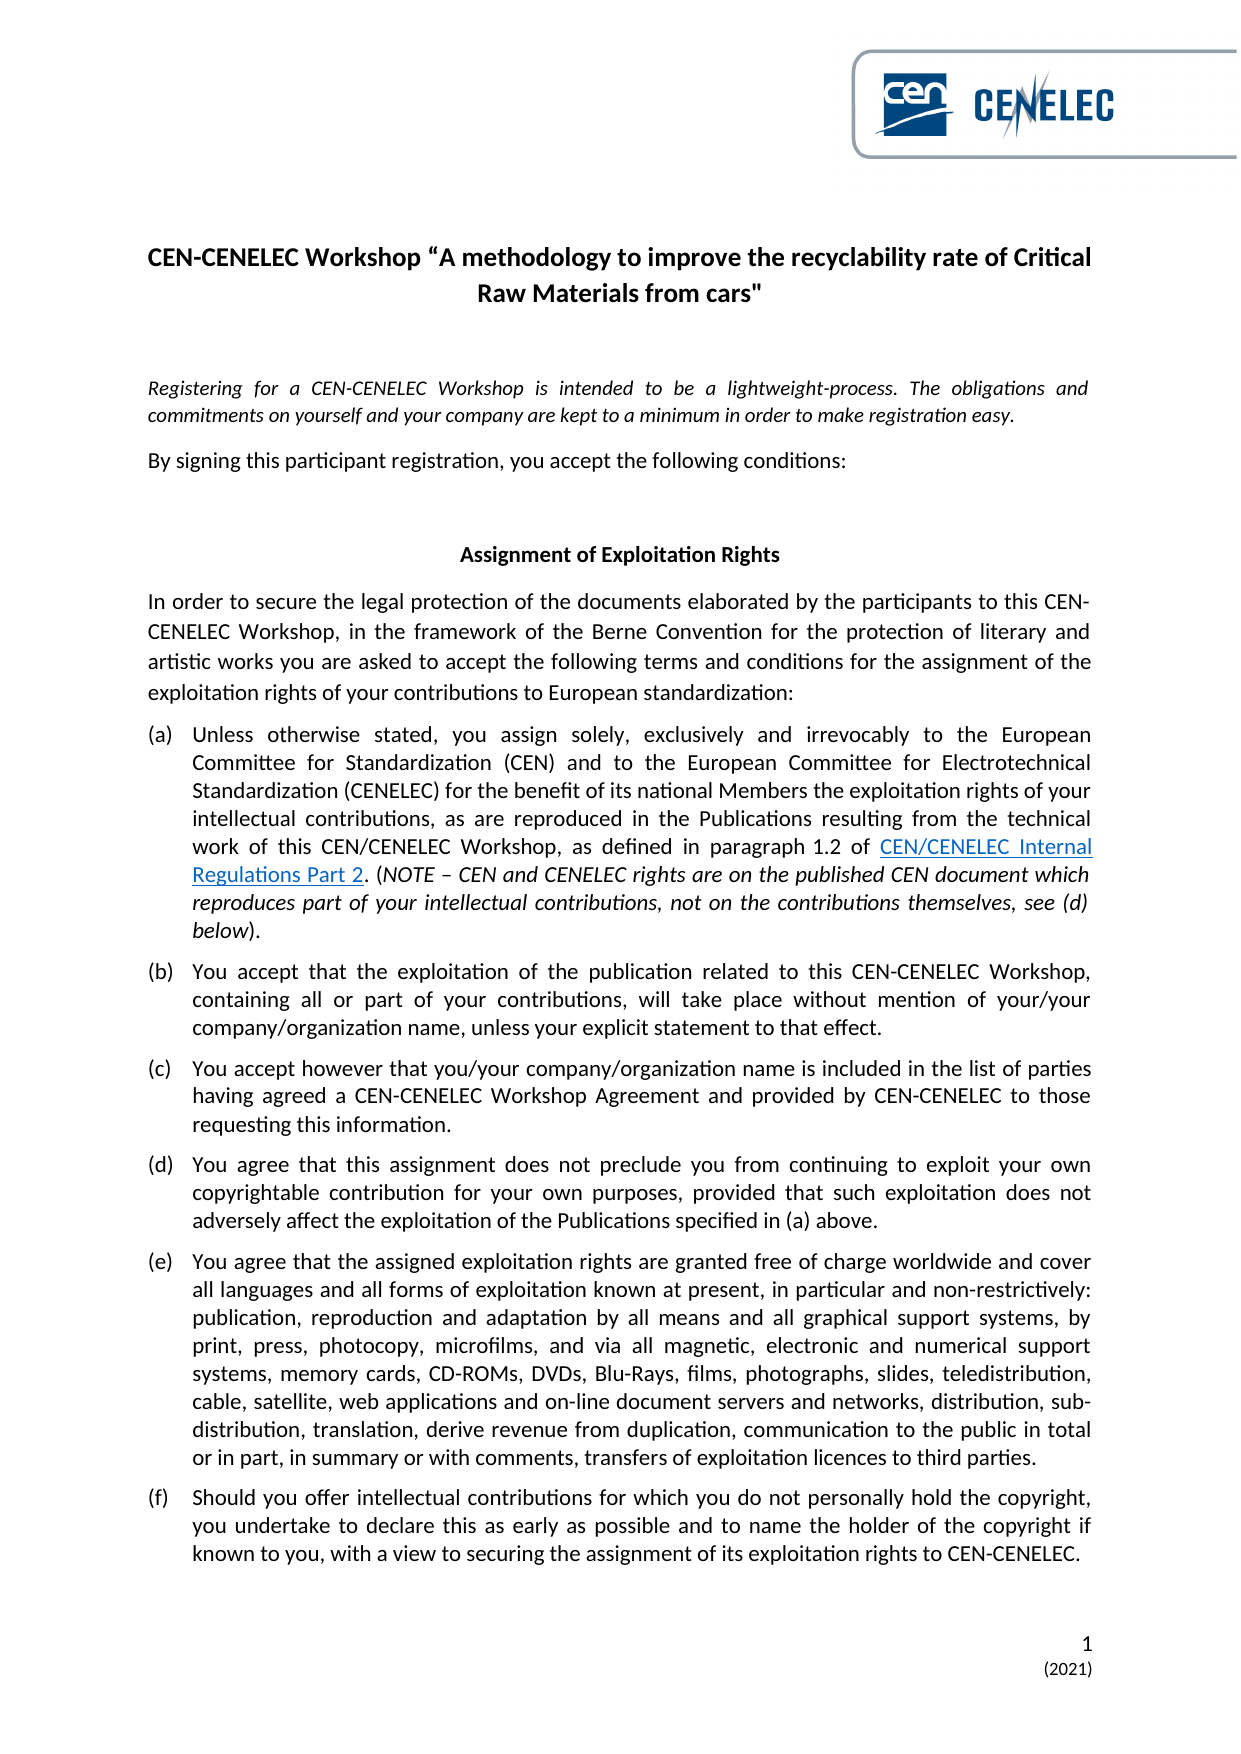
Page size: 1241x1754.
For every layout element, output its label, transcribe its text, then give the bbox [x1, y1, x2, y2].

list You agree that this assignment does not preclude you from continuing to exploit your own copyrightable contribution for your own purposes, provided that such exploitation does not adversely affect the exploitation of the Publications specified in (a) above. [148, 1150, 1093, 1234]
text In order to secure the legal protection of the documents elaborated by the participants to this CEN-CENELEC Workshop, in the framework of the Berne Convention for the protection of literary and artistic works you are asked to accept the following terms and conditions for the assignment of the exploitation rights of your contributions to European standardization: [148, 587, 1093, 706]
list You accept however that you/your company/organization name is included in the list of parties having agreed a CEN-CENELEC Workshop Agreement and provided by CEN-CENELEC to those requesting this information. [148, 1054, 1093, 1138]
text CEN-CENELEC Workshop “A methodology to improve the recyclability rate of Critical Raw Materials from cars" [148, 240, 1093, 309]
list You agree that the assigned exploitation rights are granted free of charge worldwide and cover all languages and all forms of exploitation known at present, in particular and non-restrictively: publication, reproduction and adaptation by all means and all graphical support systems, by print, press, photocopy, microfilms, and via all magnetic, electronic and numerical support systems, memory cards, CD-ROMs, DVDs, Blu-Rays, films, photographs, slides, teledistribution, cable, satellite, web applications and on-line document servers and networks, distribution, sub-distribution, translation, derive revenue from duplication, communication to the public in total or in part, in summary or with comments, transfers of exploitation licences to third parties. [148, 1247, 1093, 1471]
list Unless otherwise stated, you assign solely, exclusively and irrevocably to the European Committee for Standardization (CEN) and to the European Committee for Electrotechnical Standardization (CENELEC) for the benefit of its national Members the exploitation rights of your intellectual contributions, as are reproduced in the Publications resulting from the technical work of this CEN/CENELEC Workshop, as defined in paragraph 1.2 of CEN/CENELEC Internal Regulations Part 2. (NOTE – CEN and CENELEC rights are on the published CEN document which reproduces part of your intellectual contributions, not on the contributions themselves, see (d) below). [148, 720, 1093, 944]
text By signing this participant registration, you accept the following conditions: [148, 446, 1093, 474]
text Registering for a CEN-CENELEC Workshop is intended to be a lightweight-process. The obligations and commitments on yourself and your company are kept to a minimum in order to make registration easy. [148, 375, 1093, 428]
list You accept that the exploitation of the publication related to this CEN-CENELEC Workshop, containing all or part of your contributions, will take place without mention of your/your company/organization name, unless your explicit statement to that effect. [148, 957, 1093, 1041]
list Should you offer intellectual contributions for which you do not personally hold the copyright, you undertake to declare this as early as possible and to name the holder of the copyright if known to you, with a view to securing the assignment of its exploitation rights to CEN-CENELEC. [148, 1483, 1093, 1567]
text Assignment of Exploitation Rights [148, 540, 1093, 568]
picture [823, 21, 1237, 187]
